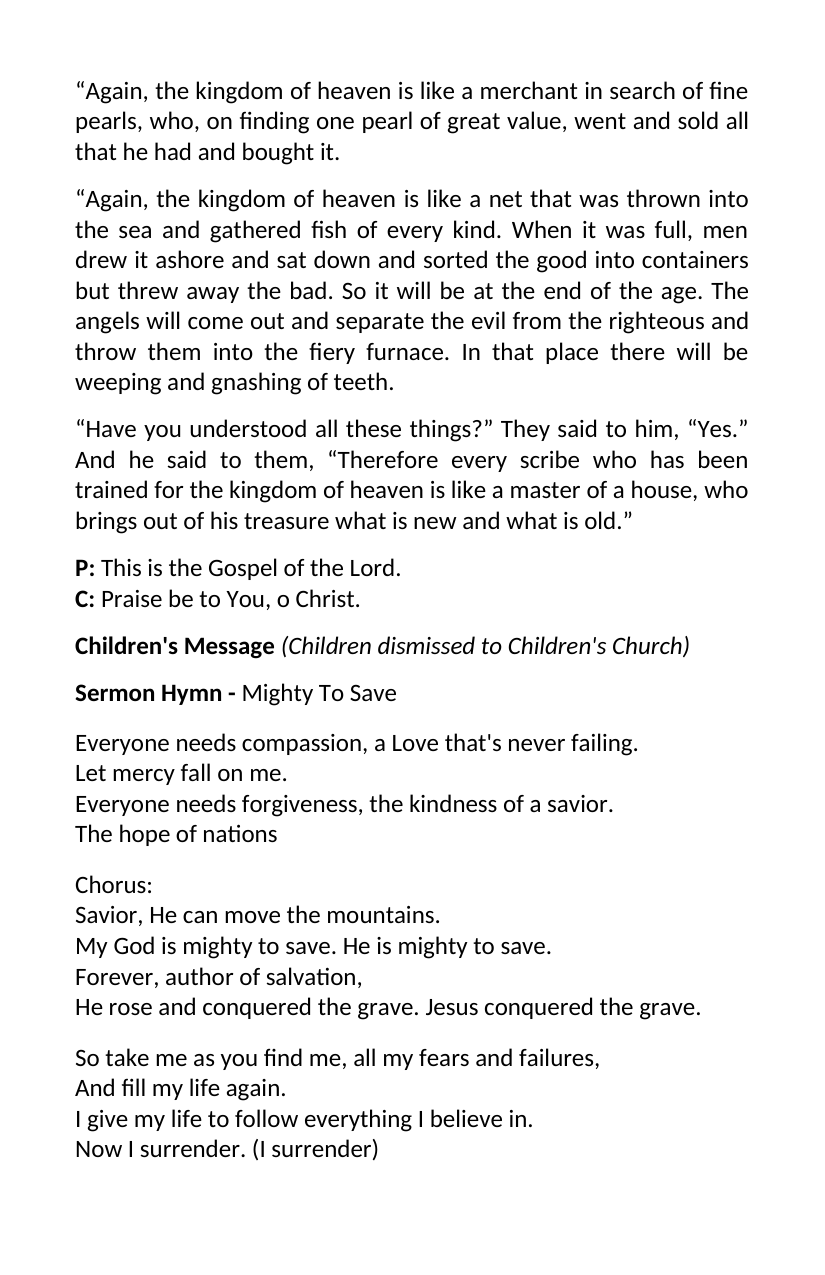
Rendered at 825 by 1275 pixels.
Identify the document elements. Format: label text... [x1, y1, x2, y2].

text Everyone needs forgiveness, the kindness of a savior. [75, 788, 750, 818]
text Let mercy fall on me. [75, 757, 750, 788]
text I give my life to follow everything I believe in. [75, 1103, 750, 1134]
text Savior, He can move the mountains. [75, 900, 750, 930]
text Sermon Hymn - Mighty To Save [75, 677, 750, 708]
text And fill my life again. [75, 1073, 750, 1103]
text Forever, author of salvation, [75, 961, 750, 991]
text Everyone needs compassion, a Love that's never failing. [75, 727, 750, 757]
text P: This is the Gospel of the Lord. C: Praise be to You, o Christ. [75, 552, 750, 613]
text My God is mighty to save. He is mighty to save. [75, 930, 750, 961]
text So take me as you find me, all my fears and failures, [75, 1042, 750, 1073]
text Chorus: [75, 869, 750, 900]
text Now I surrender. (I surrender) [75, 1134, 750, 1164]
text “Again, the kingdom of heaven is like a net that was thrown into the sea and gathered fish of every kind. When it was full, men drew it ashore and sat down and sorted the good into containers but threw away the bad. So it will be at the end of the age. The angels will come out and separate the evil from the righteous and throw them into the fiery furnace. In that place there will be weeping and gnashing of teeth. [75, 183, 750, 397]
text Children's Message (Children dismissed to Children's Church) [75, 630, 750, 661]
text He rose and conquered the grave. Jesus conquered the grave. [75, 991, 750, 1022]
text “Again, the kingdom of heaven is like a merchant in search of fine pearls, who, on finding one pearl of great value, went and sold all that he had and bought it. [75, 75, 750, 167]
text “Have you understood all these things?” They said to him, “Yes.” And he said to them, “Therefore every scribe who has been trained for the kingdom of heaven is like a master of a house, who brings out of his treasure what is new and what is old.” [75, 413, 750, 536]
text The hope of nations [75, 818, 750, 849]
